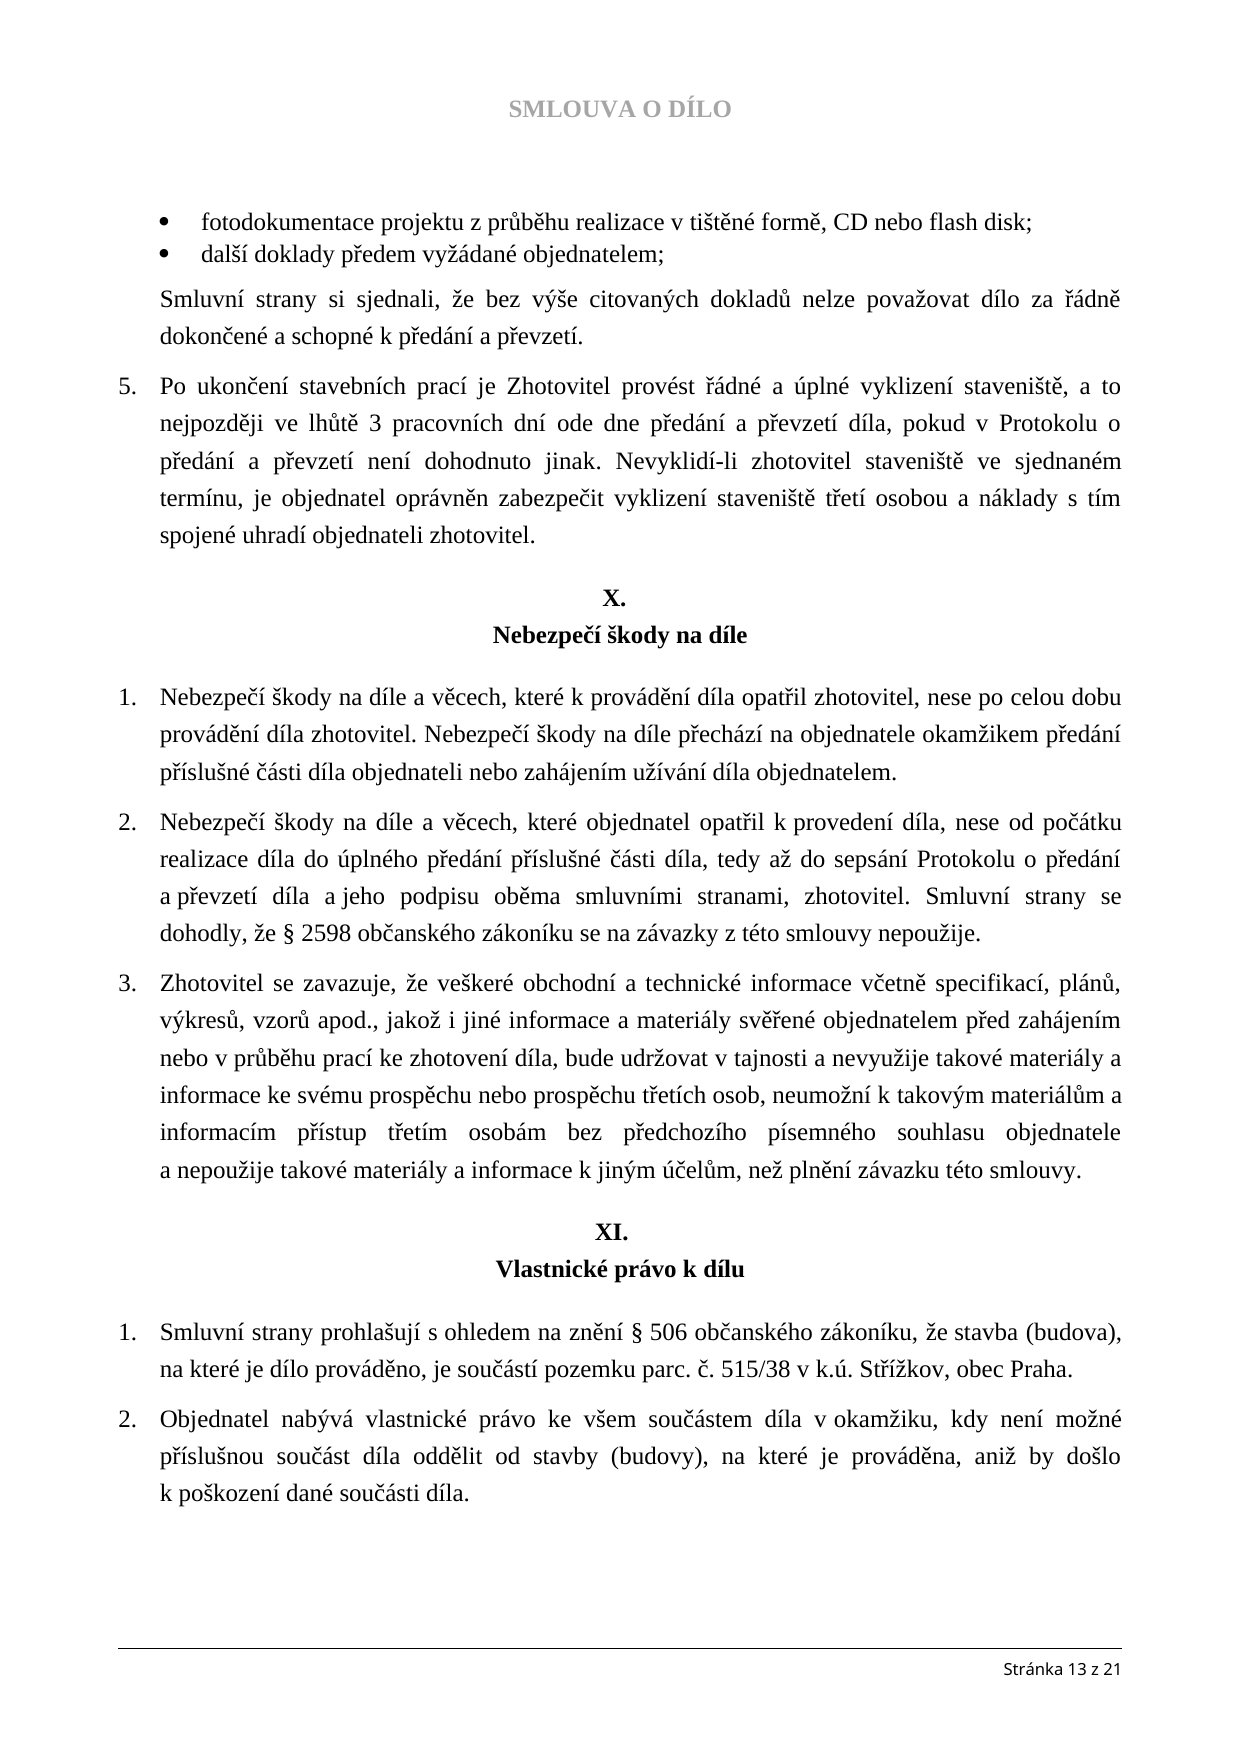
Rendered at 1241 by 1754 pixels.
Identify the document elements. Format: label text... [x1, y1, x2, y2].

text Po ukončení stavebních prací je Zhotovitel provést řádné a úplné vyklizení staveniště, a to nejpozději ve lhůtě 3 pracovních dní ode dne předání a převzetí díla, pokud v Protokolu o předání a převzetí není dohodnuto jinak. Nevyklidí-li zhotovitel staveniště ve sjednaném termínu, je objednatel oprávněn zabezpečit vyklizení staveniště třetí osobou a náklady s tím spojené uhradí objednateli zhotovitel. [118, 371, 1122, 549]
text fotodokumentace projektu z průběhu realizace v tištěné formě, CD nebo flash disk; [159, 207, 1122, 236]
text další doklady předem vyžádané objednatelem; [159, 239, 1122, 268]
text Zhotovitel se zavazuje, že veškeré obchodní a technické informace včetně specifikací, plánů, výkresů, vzorů apod., jakož i jiné informace a materiály svěřené objednatelem před zahájením nebo v průběhu prací ke zhotovení díla, bude udržovat v tajnosti a nevyužije takové materiály a informace ke svému prospěchu nebo prospěchu třetích osob, neumožní k takovým materiálům a informacím přístup třetím osobám bez předchozího písemného souhlasu objednatele a nepoužije takové materiály a informace k jiným účelům, než plnění závazku této smlouvy. [118, 968, 1122, 1183]
text Nebezpečí škody na díle a věcech, které k provádění díla opatřil zhotovitel, nese po celou dobu provádění díla zhotovitel. Nebezpečí škody na díle přechází na objednatele okamžikem předání příslušné části díla objednateli nebo zahájením užívání díla objednatelem. [118, 682, 1122, 786]
text Smluvní strany si sjednali, že bez výše citovaných dokladů nelze považovat dílo za řádně dokončené a schopné k předání a převzetí. [159, 284, 1122, 350]
text Nebezpečí škody na díle [118, 620, 1122, 649]
text Vlastnické právo k dílu [118, 1254, 1122, 1283]
text Smluvní strany prohlašují s ohledem na znění § 506 občanského zákoníku, že stavba (budova), na které je dílo prováděno, je součástí pozemku parc. č. 515/38 v k.ú. Střížkov, obec Praha. [118, 1317, 1122, 1383]
text Objednatel nabývá vlastnické právo ke všem součástem díla v okamžiku, kdy není možné příslušnou součást díla oddělit od stavby (budovy), na které je prováděna, aniž by došlo k poškození dané součásti díla. [118, 1404, 1122, 1507]
text Nebezpečí škody na díle a věcech, které objednatel opatřil k provedení díla, nese od počátku realizace díla do úplného předání příslušné části díla, tedy až do sepsání Protokolu o předání a převzetí díla a jeho podpisu oběma smluvními stranami, zhotovitel. Smluvní strany se dohodly, že § 2598 občanského zákoníku se na závazky z této smlouvy nepoužije. [118, 807, 1122, 947]
